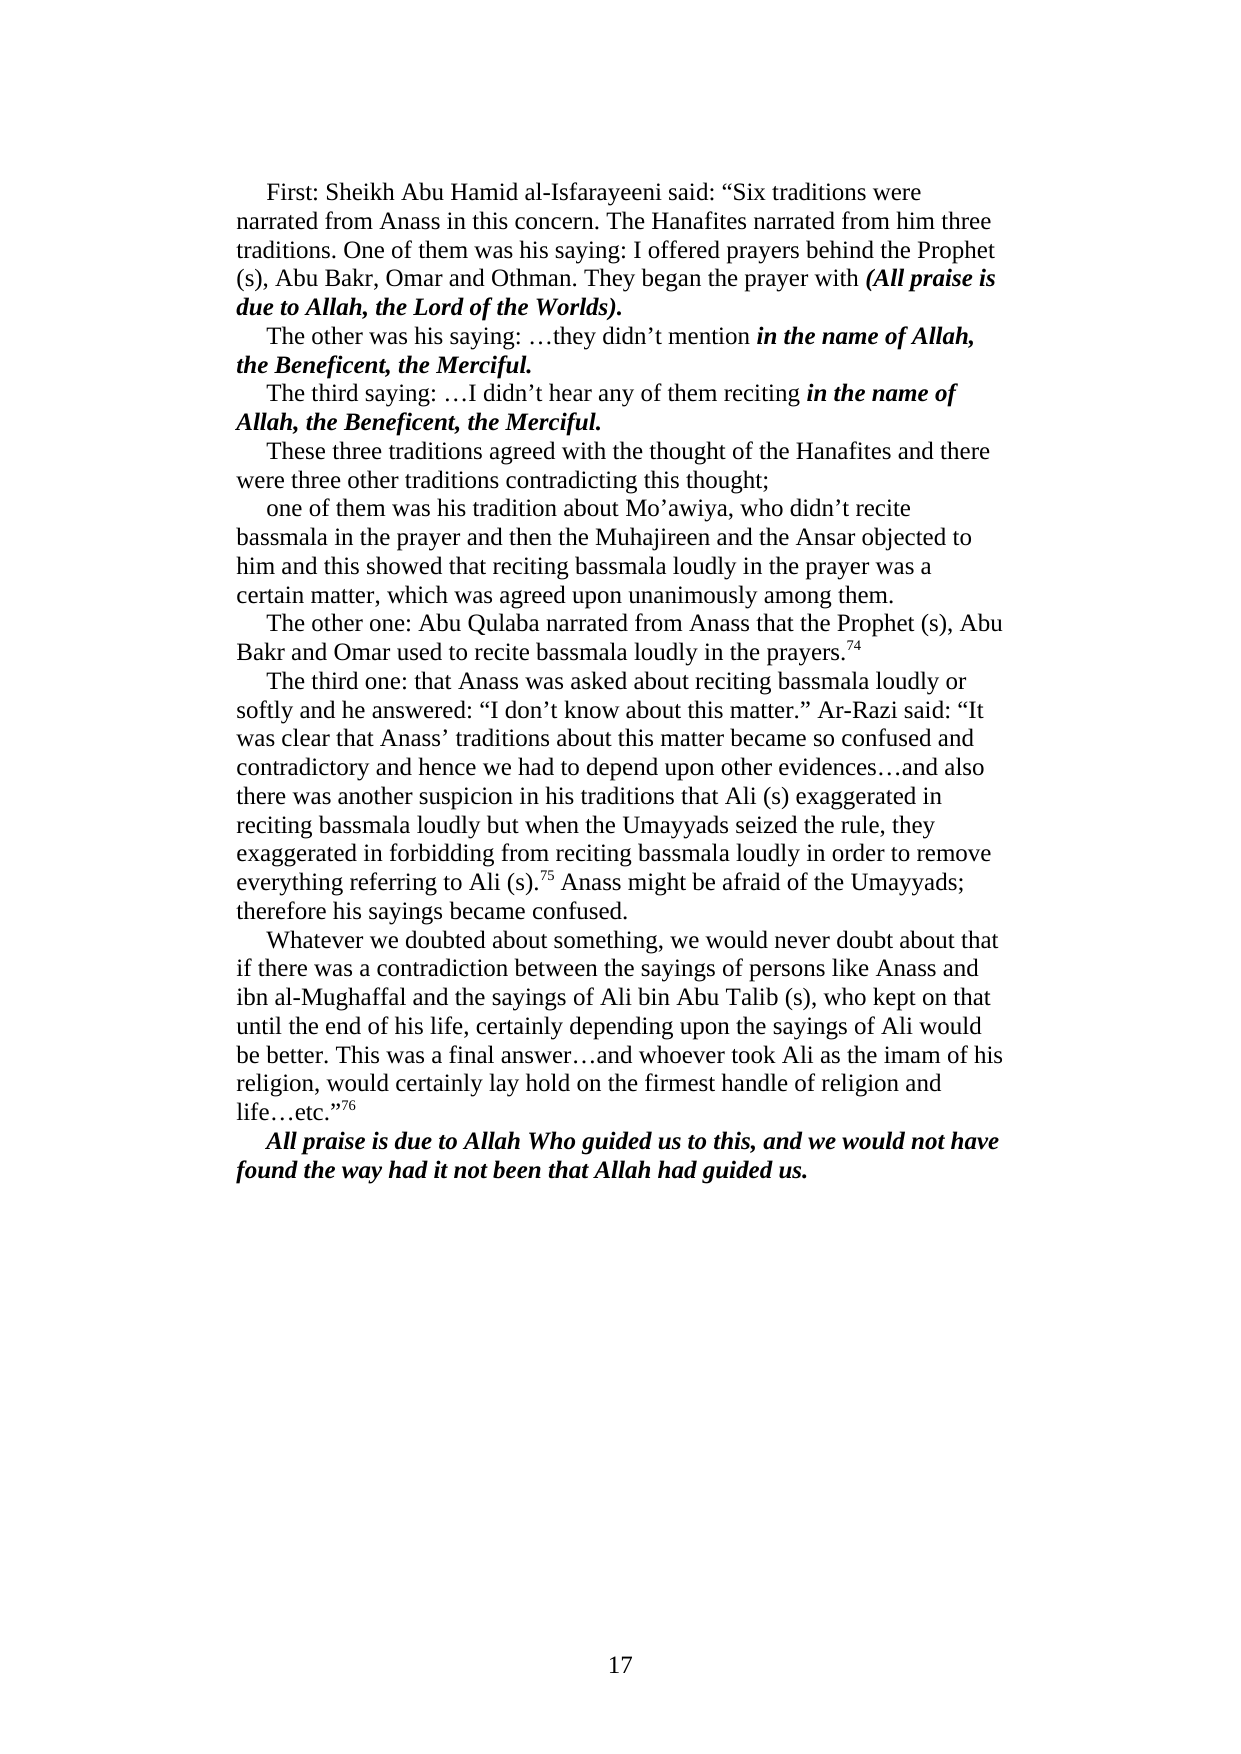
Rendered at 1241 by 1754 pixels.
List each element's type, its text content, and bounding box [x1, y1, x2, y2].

text The other was his saying: …they didn’t mention in the name of Allah, the Beneficent, the Merciful. [236, 321, 1004, 378]
text The third one: that Anass was asked about reciting bassmala loudly or softly and he answered: “I don’t know about this matter.” Ar-Razi said: “It was clear that Anass’ traditions about this matter became so confused and contradictory and hence we had to depend upon other evidences…and also there was another suspicion in his traditions that Ali (s) exaggerated in reciting bassmala loudly but when the Umayyads seized the rule, they exaggerated in forbidding from reciting bassmala loudly in order to remove everything referring to Ali (s). Anass might be afraid of the Umayyads; therefore his sayings became confused. [236, 666, 1004, 925]
text The third saying: …I didn’t hear any of them reciting in the name of Allah, the Beneficent, the Merciful. [236, 378, 1004, 436]
text The other one: Abu Qulaba narrated from Anass that the Prophet (s), Abu Bakr and Omar used to recite bassmala loudly in the prayers. [236, 608, 1004, 666]
text Whatever we doubted about something, we would never doubt about that if there was a contradiction between the sayings of persons like Anass and ibn al-Mughaffal and the sayings of Ali bin Abu Talib (s), who kept on that until the end of his life, certainly depending upon the sayings of Ali would be better. This was a final answer…and whoever took Ali as the imam of his religion, would certainly lay hold on the firmest handle of religion and life…etc.” [236, 925, 1004, 1126]
text First: Sheikh Abu Hamid al-Isfarayeeni said: “Six traditions were narrated from Anass in this concern. The Hanafites narrated from him three traditions. One of them was his saying: I offered prayers behind the Prophet (s), Abu Bakr, Omar and Othman. They began the prayer with (All praise is due to Allah, the Lord of the Worlds). [236, 177, 1004, 321]
text All praise is due to Allah Who guided us to this, and we would not have found the way had it not been that Allah had guided us. [236, 1126, 1004, 1183]
text one of them was his tradition about Mo’awiya, who didn’t recite bassmala in the prayer and then the Muhajireen and the Ansar objected to him and this showed that reciting bassmala loudly in the prayer was a certain matter, which was agreed upon unanimously among them. [236, 493, 1004, 608]
text These three traditions agreed with the thought of the Hanafites and there were three other traditions contradicting this thought; [236, 436, 1004, 493]
